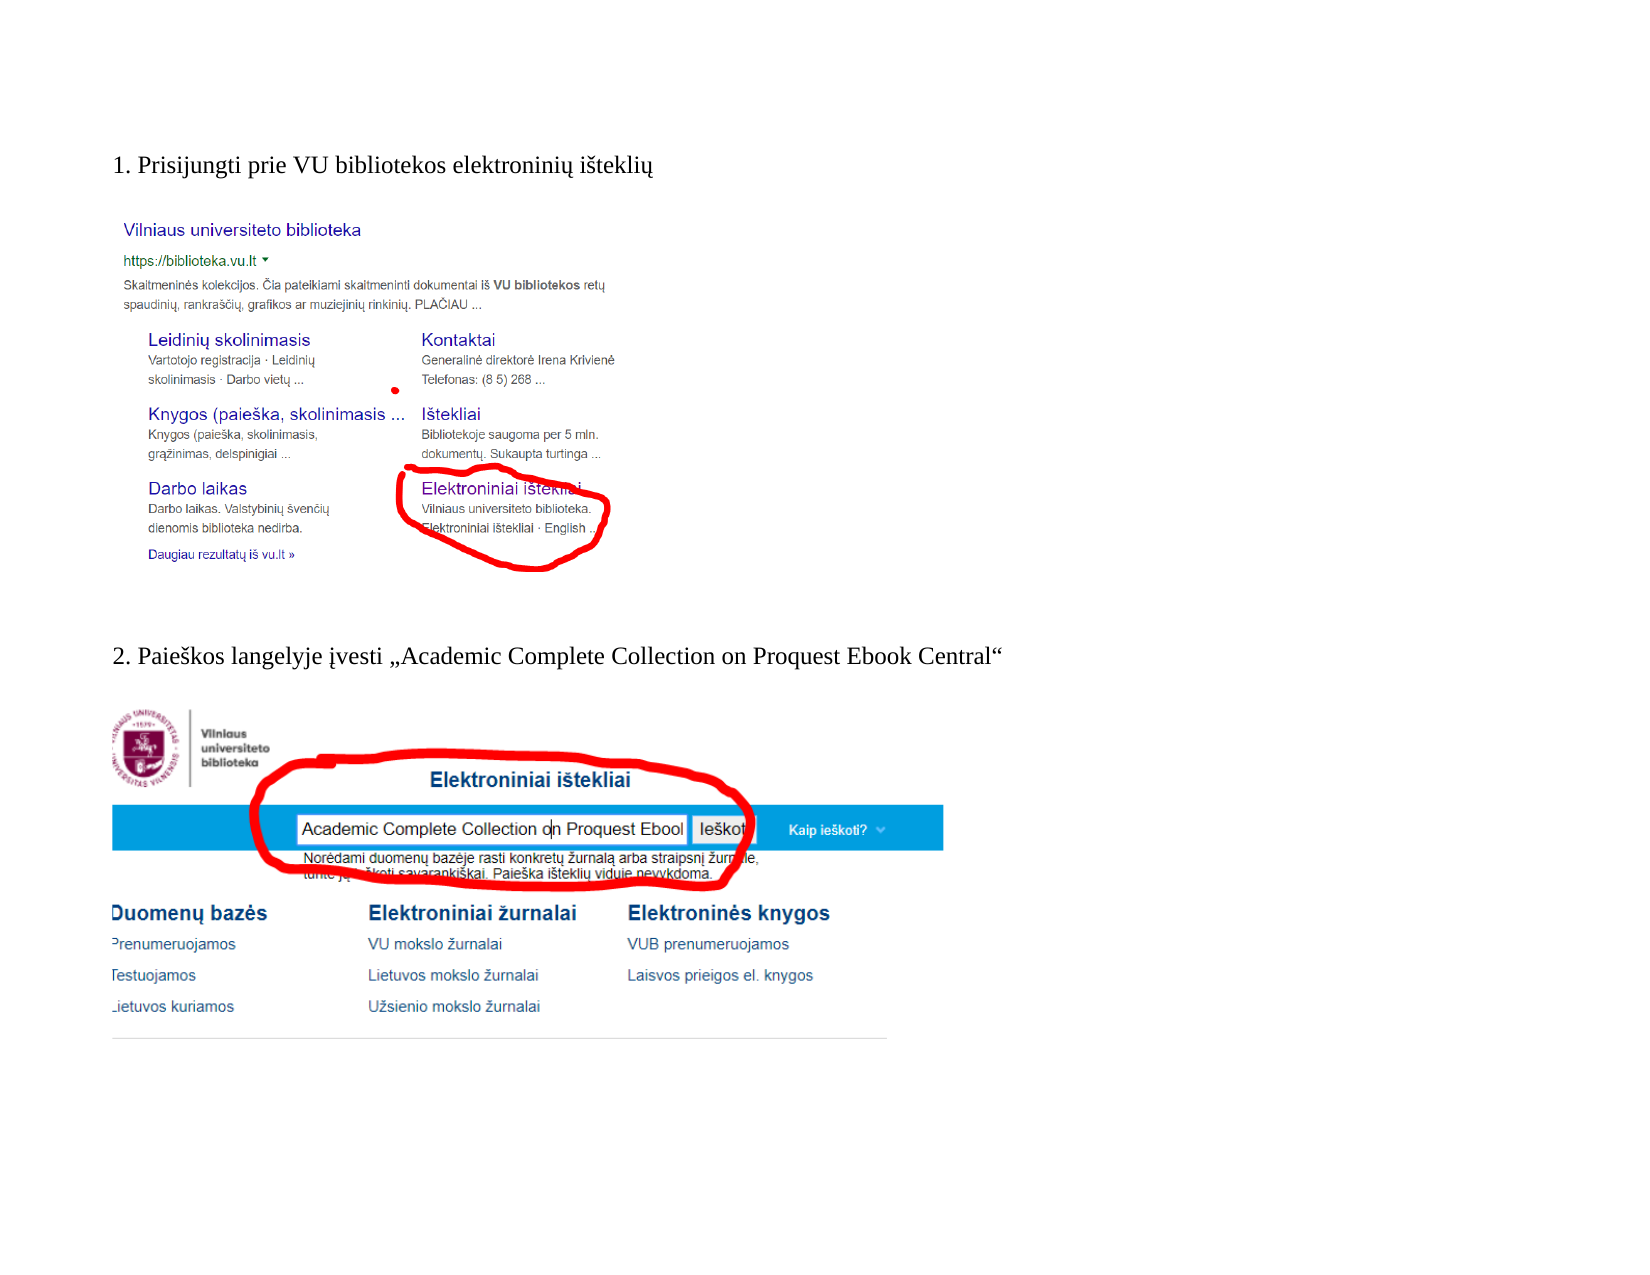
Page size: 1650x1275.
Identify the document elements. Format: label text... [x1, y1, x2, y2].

picture [846, 826, 858, 834]
picture [790, 825, 796, 834]
text 2. Paieškos langelyje įvesti „Academic Complete Collection on Proquest Ebook Central“ [112, 642, 1538, 670]
picture [112, 216, 659, 572]
picture [837, 825, 843, 834]
text 1. Prisijungti prie VU bibliotekos elektroninių išteklių [112, 150, 1538, 179]
picture [112, 707, 944, 1042]
picture [807, 828, 812, 837]
